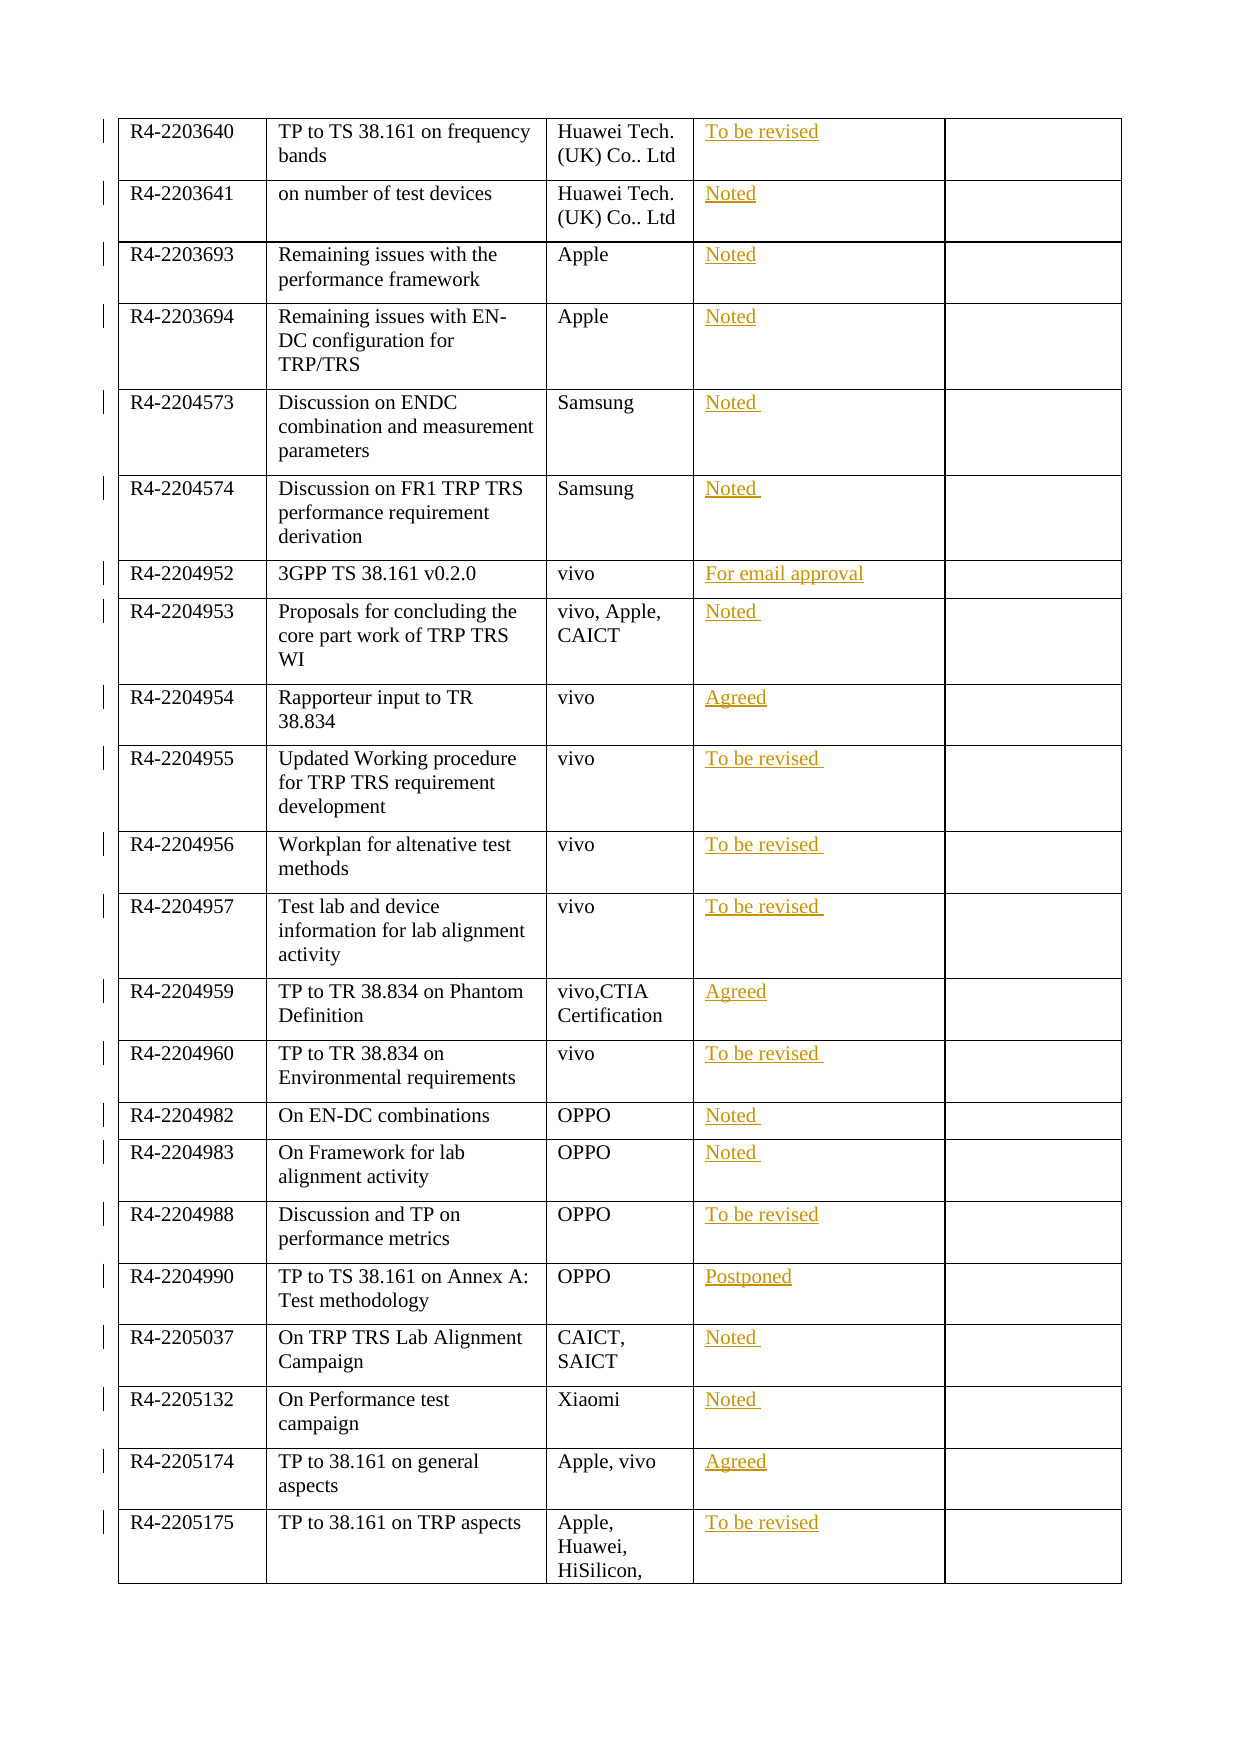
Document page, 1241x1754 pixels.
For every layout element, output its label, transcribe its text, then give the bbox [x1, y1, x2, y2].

table_cell [946, 243, 1121, 303]
table_cell [946, 599, 1121, 683]
table_cell [694, 979, 944, 1040]
table_cell Remaining issues with EN-DC configuration for TRP/TRS [267, 304, 546, 389]
table_cell R4-2203693 [119, 243, 266, 303]
table_cell R4-2205132 [119, 1387, 266, 1448]
table_cell Discussion and TP on performance metrics [267, 1202, 546, 1263]
table_cell R4-2204956 [119, 832, 266, 893]
table_cell [694, 1140, 944, 1201]
table_cell Samsung [547, 476, 693, 560]
table_cell R4-2204573 [119, 390, 266, 474]
table_cell [694, 832, 944, 893]
table_cell TP to TR 38.834 on Phantom Definition [267, 979, 546, 1040]
table_cell [694, 685, 944, 745]
table_cell R4-2204960 [119, 1041, 266, 1102]
table_cell R4-2205174 [119, 1449, 266, 1509]
table_cell On Performance test campaign [267, 1387, 546, 1448]
table_cell [694, 1202, 944, 1263]
table_cell R4-2204574 [119, 476, 266, 560]
table_cell R4-2204959 [119, 979, 266, 1040]
table_cell OPPO [547, 1103, 693, 1139]
table_cell [946, 1041, 1121, 1102]
table_cell [946, 979, 1121, 1040]
table_cell R4-2204982 [119, 1103, 266, 1139]
table_cell [946, 1510, 1121, 1582]
table_cell [946, 1140, 1121, 1201]
table_cell vivo, Apple, CAICT [547, 599, 693, 683]
table_cell [946, 1103, 1121, 1139]
table_cell vivo [547, 832, 693, 893]
table_cell [694, 304, 944, 389]
table_cell TP to TR 38.834 on Environmental requirements [267, 1041, 546, 1102]
table_cell Samsung [547, 390, 693, 474]
table_cell [694, 599, 944, 683]
table_cell [946, 1325, 1121, 1386]
table_cell Apple [547, 243, 693, 303]
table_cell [267, 1510, 546, 1582]
table_cell R4-2203640 [119, 119, 266, 180]
table_cell on number of test devices [267, 181, 546, 241]
table_cell [694, 119, 944, 180]
table_cell [946, 832, 1121, 893]
table_cell [946, 304, 1121, 389]
table_cell [694, 561, 944, 598]
table_cell [694, 1510, 944, 1582]
table_cell R4-2204952 [119, 561, 266, 598]
table_cell [694, 1264, 944, 1324]
table_cell Discussion on FR1 TRP TRS performance requirement derivation [267, 476, 546, 560]
table_cell vivo,CTIA Certification [547, 979, 693, 1040]
table_cell [946, 119, 1121, 180]
table_cell TP to TS 38.161 on Annex A: Test methodology [267, 1264, 546, 1324]
table_cell Apple, vivo [547, 1449, 693, 1509]
table_cell On TRP TRS Lab Alignment Campaign [267, 1325, 546, 1386]
table_cell [694, 476, 944, 560]
table_cell [946, 746, 1121, 831]
table_cell [946, 894, 1121, 978]
table_cell [694, 1041, 944, 1102]
table_cell R4-2203641 [119, 181, 266, 241]
table_cell Rapporteur input to TR 38.834 [267, 685, 546, 745]
table_cell OPPO [547, 1202, 693, 1263]
table_cell [694, 1387, 944, 1448]
table_cell [694, 1449, 944, 1509]
table_cell Xiaomi [547, 1387, 693, 1448]
table_cell OPPO [547, 1140, 693, 1201]
table_cell R4-2204953 [119, 599, 266, 683]
table_cell CAICT, SAICT [547, 1325, 693, 1386]
table_cell [694, 1325, 944, 1386]
table_cell OPPO [547, 1264, 693, 1324]
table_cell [547, 1510, 693, 1582]
table_cell [694, 243, 944, 303]
table_cell [946, 1264, 1121, 1324]
table_cell vivo [547, 561, 693, 598]
table_cell [946, 685, 1121, 745]
table_cell TP to TS 38.161 on frequency bands [267, 119, 546, 180]
table_cell TP to 38.161 on general aspects [267, 1449, 546, 1509]
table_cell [547, 119, 693, 180]
table_cell R4-2205037 [119, 1325, 266, 1386]
table_cell Workplan for altenative test methods [267, 832, 546, 893]
table_cell vivo [547, 685, 693, 745]
table_cell [946, 476, 1121, 560]
table_cell vivo [547, 1041, 693, 1102]
table_cell vivo [547, 894, 693, 978]
table_cell Huawei Tech.(UK) Co.. Ltd [547, 181, 693, 241]
table_cell Remaining issues with the performance framework [267, 243, 546, 303]
table_cell On EN-DC combinations [267, 1103, 546, 1139]
table_cell R4-2204983 [119, 1140, 266, 1201]
table_cell [946, 390, 1121, 474]
table_cell [946, 181, 1121, 241]
table_cell R4-2203694 [119, 304, 266, 389]
table_cell [694, 894, 944, 978]
table_cell [946, 1449, 1121, 1509]
table_cell [694, 1103, 944, 1139]
table_cell R4-2204955 [119, 746, 266, 831]
table_cell R4-2204988 [119, 1202, 266, 1263]
table_cell On Framework for lab alignment activity [267, 1140, 546, 1201]
table_cell Test lab and device information for lab alignment activity [267, 894, 546, 978]
table_cell Apple [547, 304, 693, 389]
table_cell [694, 390, 944, 474]
table_cell R4-2204957 [119, 894, 266, 978]
table_cell Updated Working procedure for TRP TRS requirement development [267, 746, 546, 831]
table_cell [946, 1202, 1121, 1263]
table_cell R4-2204954 [119, 685, 266, 745]
table_cell [694, 746, 944, 831]
table_cell Proposals for concluding the core part work of TRP TRS WI [267, 599, 546, 683]
table_cell vivo [547, 746, 693, 831]
table_cell [694, 181, 944, 241]
table_cell [946, 561, 1121, 598]
table_cell Discussion on ENDC combination and measurement parameters [267, 390, 546, 474]
table_cell [946, 1387, 1121, 1448]
table_cell 3GPP TS 38.161 v0.2.0 [267, 561, 546, 598]
table_cell R4-2204990 [119, 1264, 266, 1324]
table_cell R4-2205175 [119, 1510, 266, 1582]
